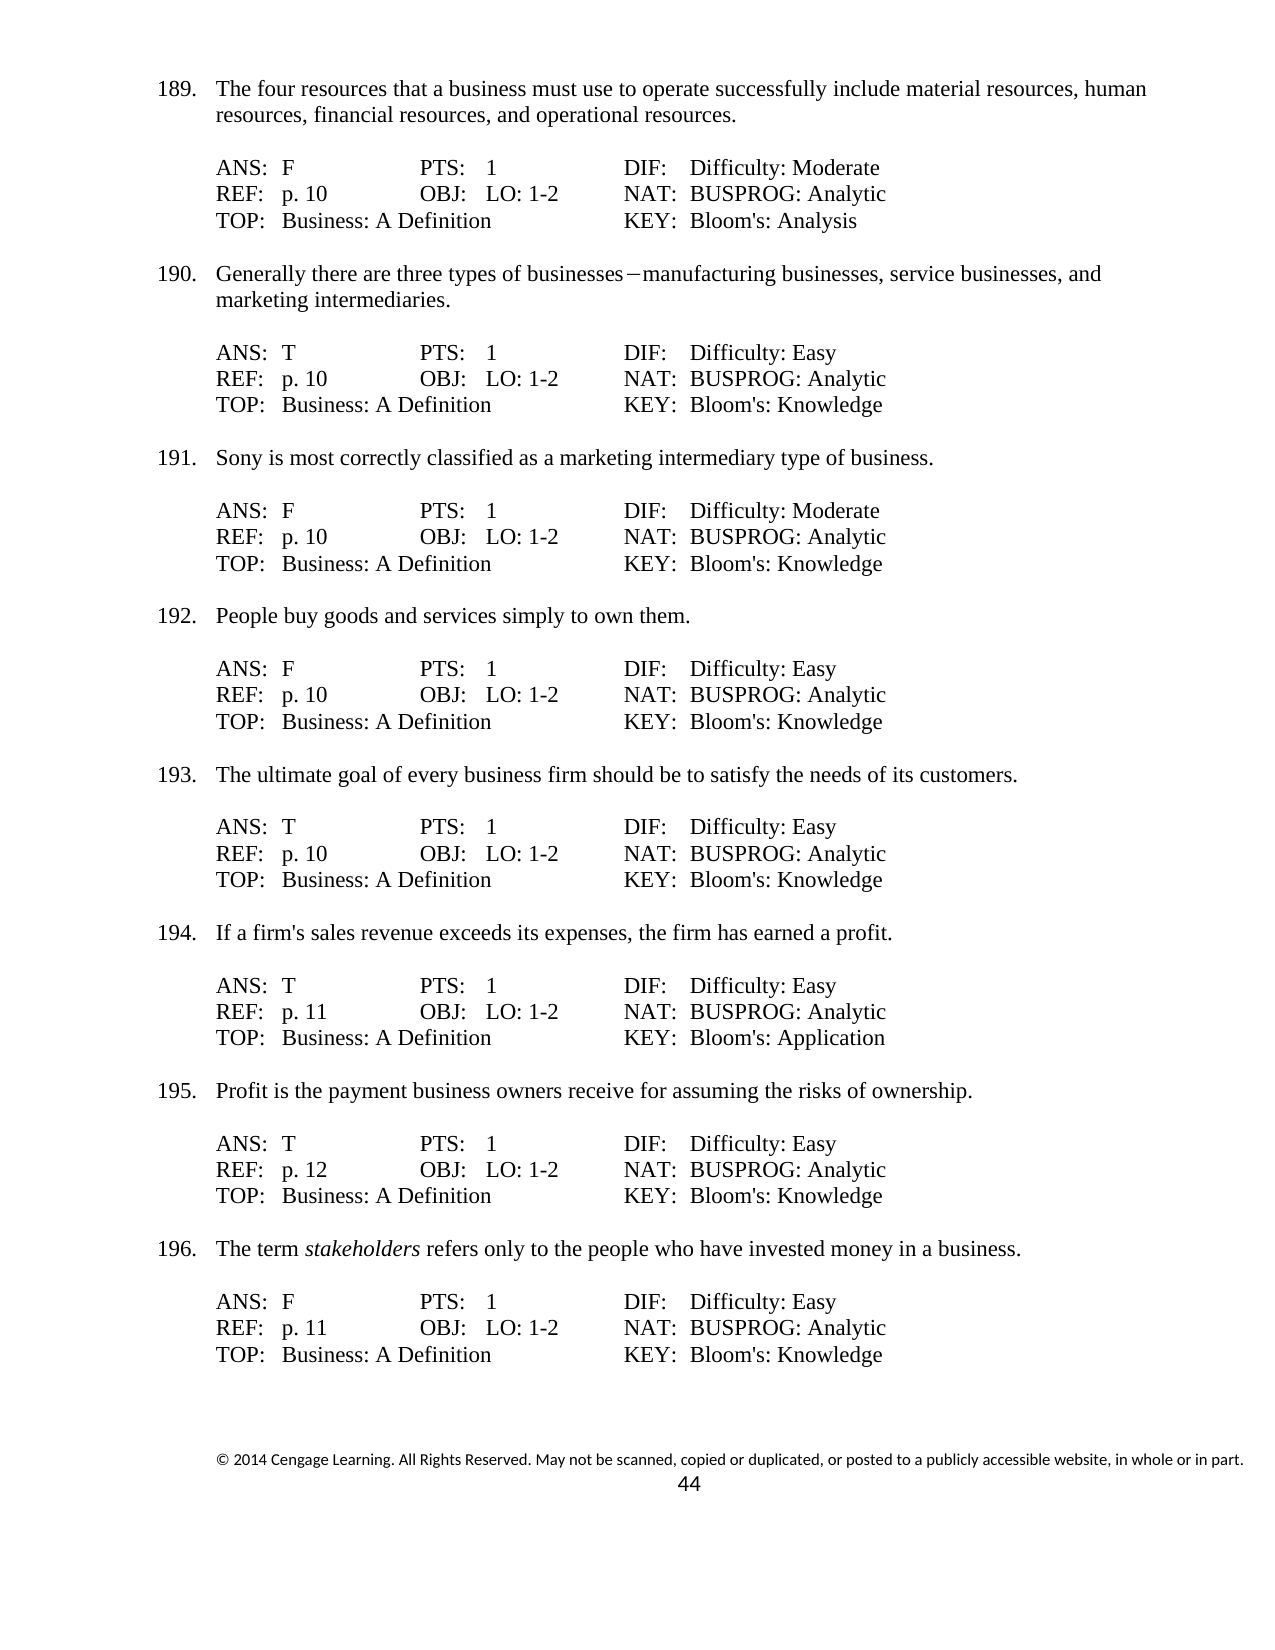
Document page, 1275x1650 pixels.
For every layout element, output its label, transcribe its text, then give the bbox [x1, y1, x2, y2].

text 193. The ultimate goal of every business firm should be to satisfy the needs of its customers. [150, 761, 1162, 787]
text ANS: T PTS: 1 DIF: Difficulty: Easy [216, 813, 1162, 840]
text 196. The term stakeholders refers only to the people who have invested money in a business. [150, 1235, 1162, 1262]
text TOP: Business: A Definition KEY: Bloom's: Knowledge [216, 1183, 1162, 1209]
text TOP: Business: A Definition KEY: Bloom's: Application [216, 1024, 1162, 1051]
text ANS: F PTS: 1 DIF: Difficulty: Easy [216, 655, 1162, 682]
text REF: p. 11 OBJ: LO: 1-2 NAT: BUSPROG: Analytic [216, 998, 1162, 1024]
text 189. The four resources that a business must use to operate successfully include material resources, human resources, financial resources, and operational resources. [150, 75, 1162, 128]
text ANS: F PTS: 1 DIF: Difficulty: Moderate [216, 154, 1162, 181]
text 195. Profit is the payment business owners receive for assuming the risks of ownership. [150, 1077, 1162, 1103]
text TOP: Business: A Definition KEY: Bloom's: Knowledge [216, 708, 1162, 734]
text ANS: F PTS: 1 DIF: Difficulty: Easy [216, 1288, 1162, 1314]
text TOP: Business: A Definition KEY: Bloom's: Knowledge [216, 866, 1162, 892]
text REF: p. 11 OBJ: LO: 1-2 NAT: BUSPROG: Analytic [216, 1314, 1162, 1341]
text REF: p. 10 OBJ: LO: 1-2 NAT: BUSPROG: Analytic [216, 523, 1162, 550]
text REF: p. 12 OBJ: LO: 1-2 NAT: BUSPROG: Analytic [216, 1156, 1162, 1183]
text TOP: Business: A Definition KEY: Bloom's: Knowledge [216, 1341, 1162, 1367]
text ANS: T PTS: 1 DIF: Difficulty: Easy [216, 972, 1162, 998]
text ANS: T PTS: 1 DIF: Difficulty: Easy [216, 1130, 1162, 1156]
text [216, 207, 1162, 233]
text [216, 181, 1162, 207]
text ANS: T PTS: 1 DIF: Difficulty: Easy [216, 339, 1162, 365]
text 191. Sony is most correctly classified as a marketing intermediary type of business. [150, 444, 1162, 471]
text REF: p. 10 OBJ: LO: 1-2 NAT: BUSPROG: Analytic [216, 682, 1162, 708]
text 192. People buy goods and services simply to own them. [150, 602, 1162, 629]
text TOP: Business: A Definition KEY: Bloom's: Knowledge [216, 550, 1162, 576]
text 190. Generally there are three types of businessesmanufacturing businesses, service businesses, and marketing intermediaries. [150, 259, 1162, 312]
text TOP: Business: A Definition KEY: Bloom's: Knowledge [216, 391, 1162, 418]
text REF: p. 10 OBJ: LO: 1-2 NAT: BUSPROG: Analytic [216, 365, 1162, 391]
text REF: p. 10 OBJ: LO: 1-2 NAT: BUSPROG: Analytic [216, 840, 1162, 866]
text 194. If a firm's sales revenue exceeds its expenses, the firm has earned a profit. [150, 919, 1162, 945]
text ANS: F PTS: 1 DIF: Difficulty: Moderate [216, 497, 1162, 523]
